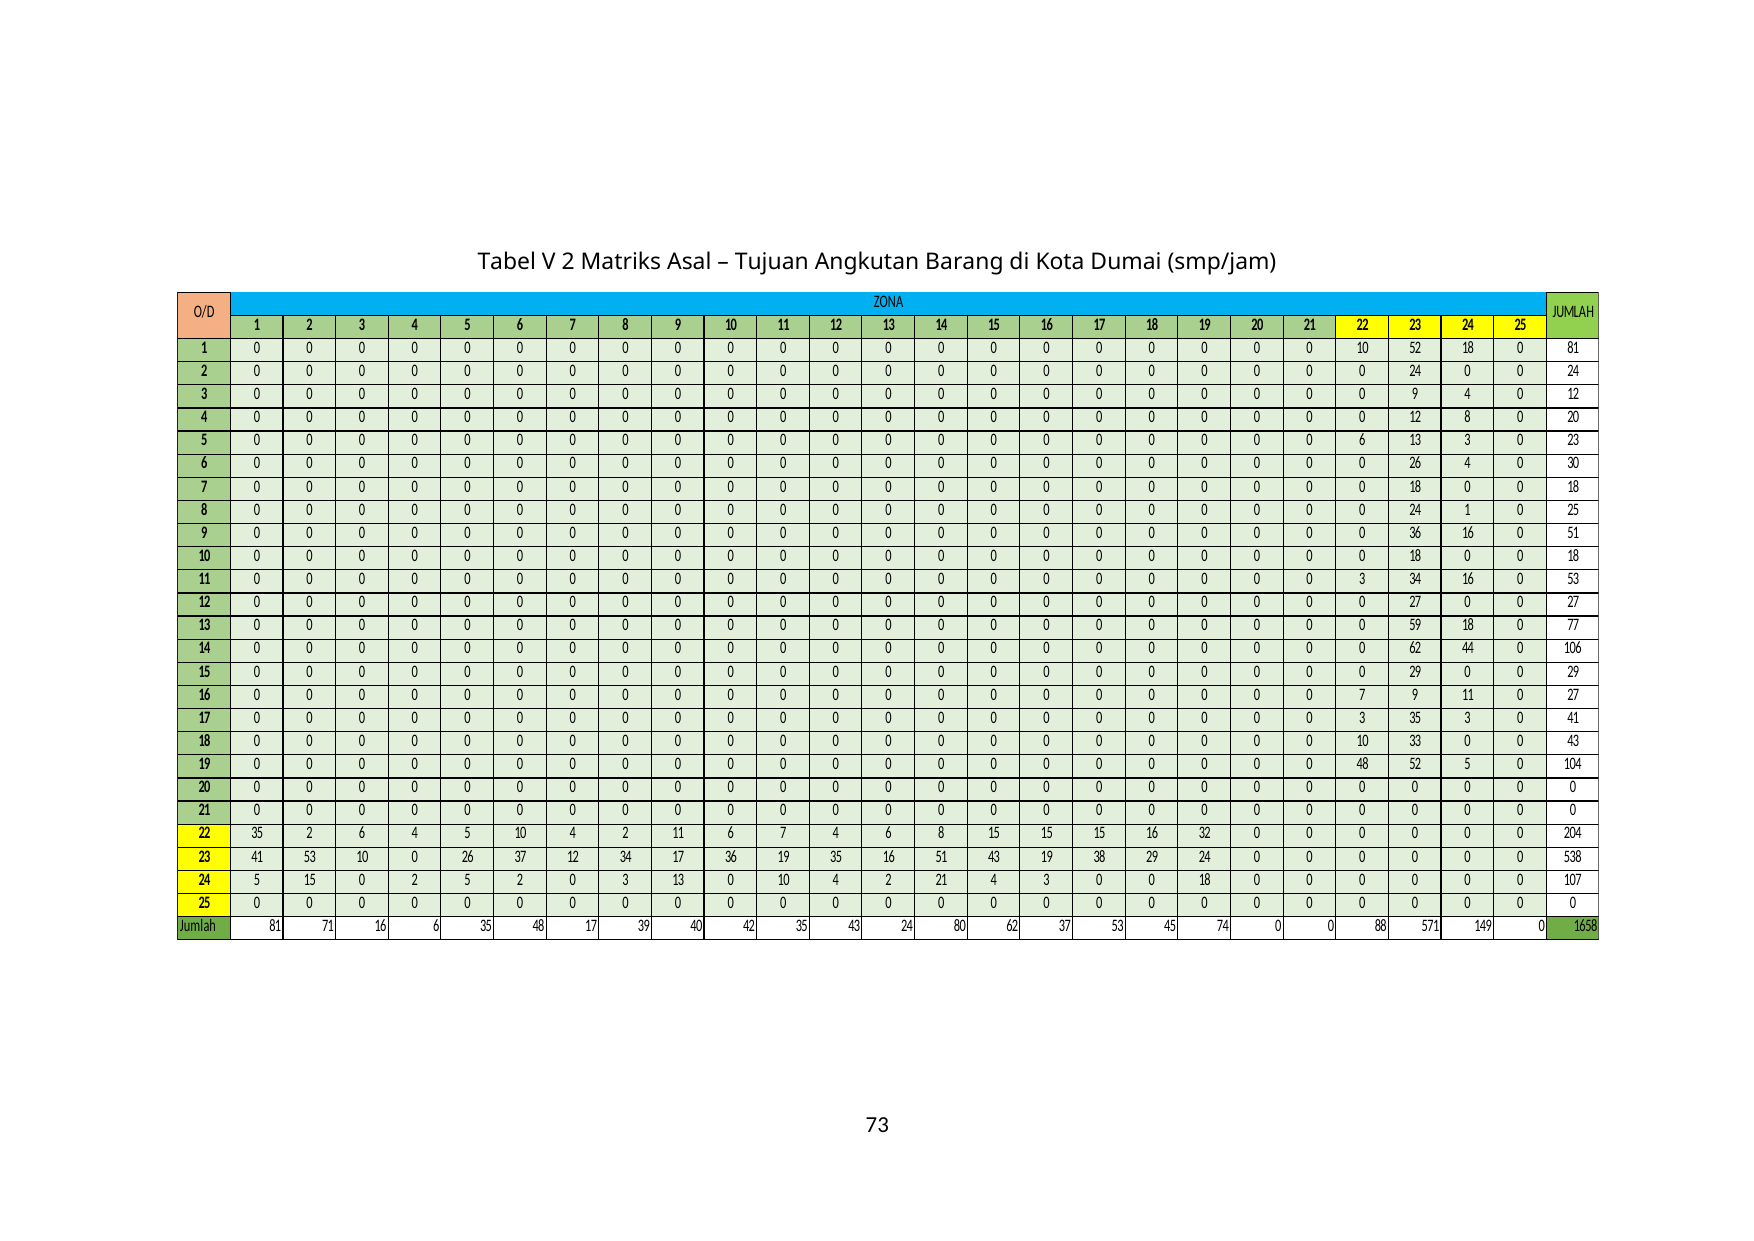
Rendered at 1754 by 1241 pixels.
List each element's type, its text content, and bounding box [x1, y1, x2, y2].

text Tabel V 2 Matriks Asal – Tujuan Angkutan Barang di Kota Dumai (smp/jam) [177, 245, 1577, 276]
